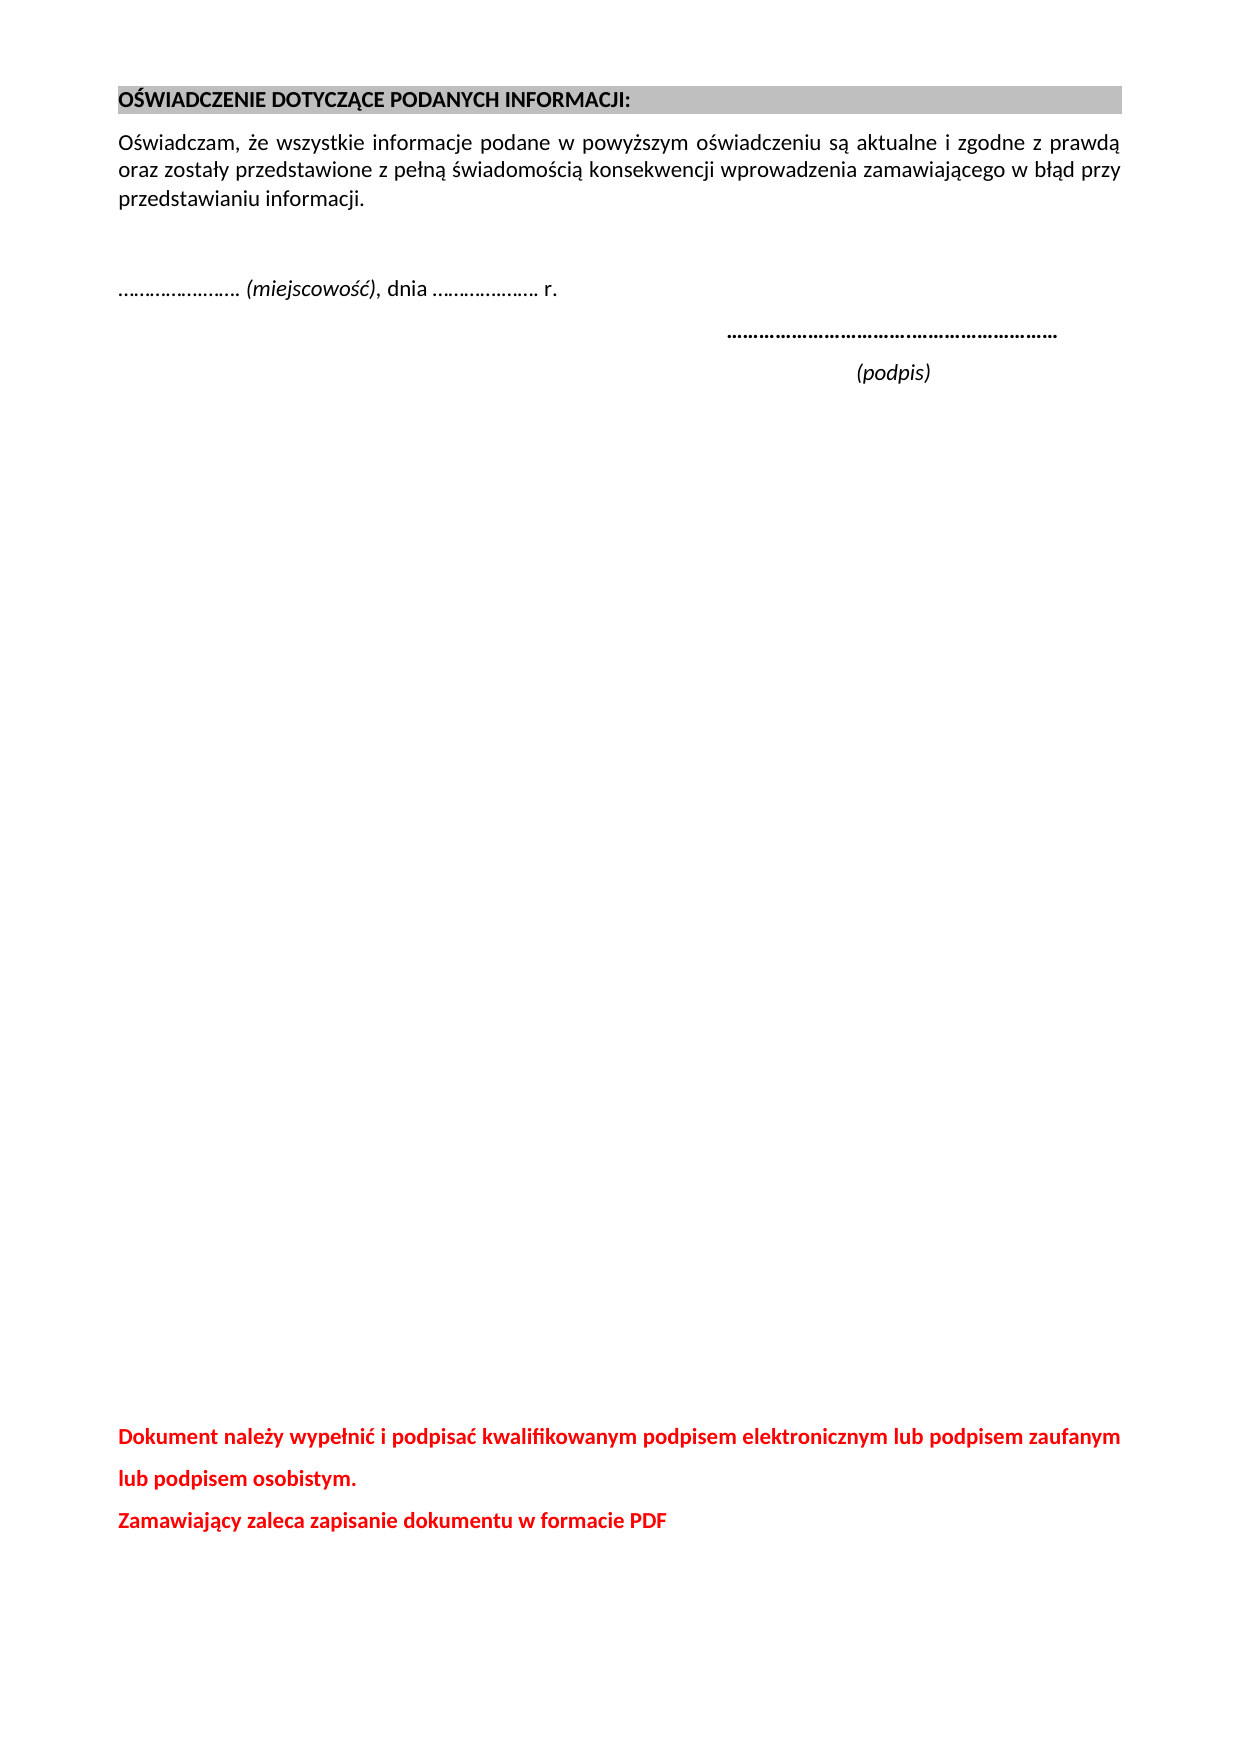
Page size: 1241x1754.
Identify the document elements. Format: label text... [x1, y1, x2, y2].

text (podpis) [634, 358, 1122, 386]
text …………….……. (miejscowość), dnia ………….……. r. …………………………….……………………… [118, 274, 1122, 344]
text OŚWIADCZENIE DOTYCZĄCE PODANYCH INFORMACJI: [118, 86, 1122, 114]
text Zamawiający zaleca zapisanie dokumentu w formacie PDF [118, 1506, 1122, 1534]
text Oświadczam, że wszystkie informacje podane w powyższym oświadczeniu są aktualne i zgodne z prawdą oraz zostały przedstawione z pełną świadomością konsekwencji wprowadzenia zamawiającego w błąd przy przedstawianiu informacji. [118, 128, 1122, 212]
text Dokument należy wypełnić i podpisać kwalifikowanym podpisem elektronicznym lub podpisem zaufanym lub podpisem osobistym. [118, 1422, 1122, 1492]
